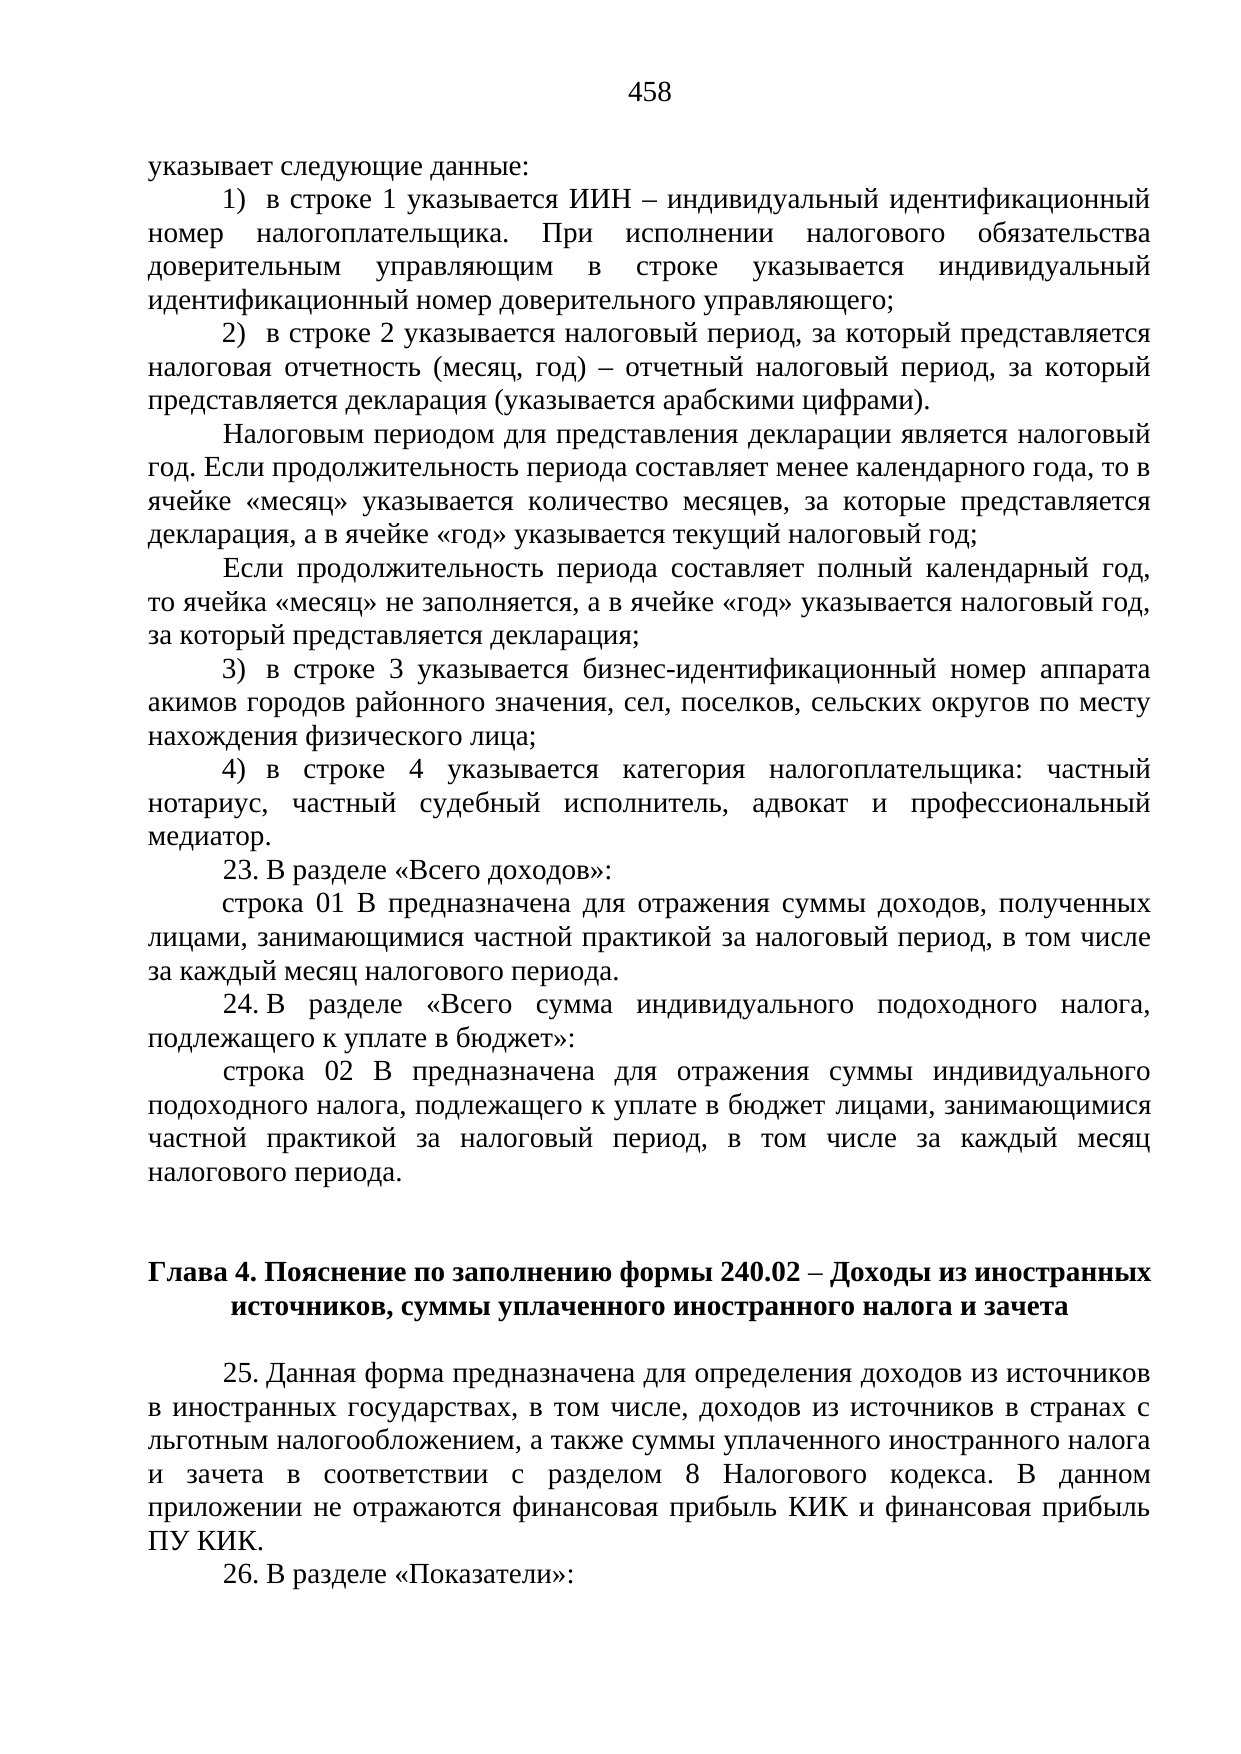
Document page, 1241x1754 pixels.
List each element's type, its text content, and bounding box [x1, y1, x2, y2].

list в строке 2 указывается налоговый период, за который представляется налоговая отчетность (месяц, год) – отчетный налоговый период, за который представляется декларация (указывается арабскими цифрами). [148, 315, 1152, 416]
list в строке 1 указывается ИИН – индивидуальный идентификационный номер налогоплательщика. При исполнении налогового обязательства доверительным управляющим в строке указывается индивидуальный идентификационный номер доверительного управляющего; [148, 181, 1152, 315]
list В разделе «Показатели»: [148, 1556, 1152, 1590]
text строка 01 В предназначена для отражения суммы доходов, полученных лицами, занимающимися частной практикой за налоговый период, в том числе за каждый месяц налогового периода. [148, 886, 1152, 986]
list в строке 3 указывается бизнес-идентификационный номер аппарата акимов городов районного значения, сел, поселков, сельских округов по месту нахождения физического лица; [148, 651, 1152, 751]
list В разделе «Всего сумма индивидуального подоходного налога, подлежащего к уплате в бюджет»: [148, 986, 1152, 1053]
list в строке 4 указывается категория налогоплательщика: частный нотариус, частный судебный исполнитель, адвокат и профессиональный медиатор. [148, 751, 1152, 852]
text строка 02 В предназначена для отражения суммы индивидуального подоходного налога, подлежащего к уплате в бюджет лицами, занимающимися частной практикой за налоговый период, в том числе за каждый месяц налогового периода. [148, 1053, 1152, 1187]
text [148, 148, 1152, 181]
list Данная форма предназначена для определения доходов из источников в иностранных государствах, в том числе, доходов из источников в странах с льготным налогообложением, а также суммы уплаченного иностранного налога и зачета в соответствии с разделом 8 Налогового кодекса. В данном приложении не отражаются финансовая прибыль КИК и финансовая прибыль ПУ КИК. [148, 1355, 1152, 1556]
text Глава 4. Пояснение по заполнению формы 240.02 – Доходы из иностранных источников, суммы уплаченного иностранного налога и зачета [148, 1254, 1152, 1322]
text Налоговым периодом для представления декларации является налоговый год. Если продолжительность периода составляет менее календарного года, то в ячейке «месяц» указывается количество месяцев, за которые представляется декларация, а в ячейке «год» указывается текущий налоговый год; [148, 416, 1152, 550]
text Если продолжительность периода составляет полный календарный год, то ячейка «месяц» не заполняется, а в ячейке «год» указывается налоговый год, за который представляется декларация; [148, 550, 1152, 651]
list В разделе «Всего доходов»: [148, 852, 1152, 886]
